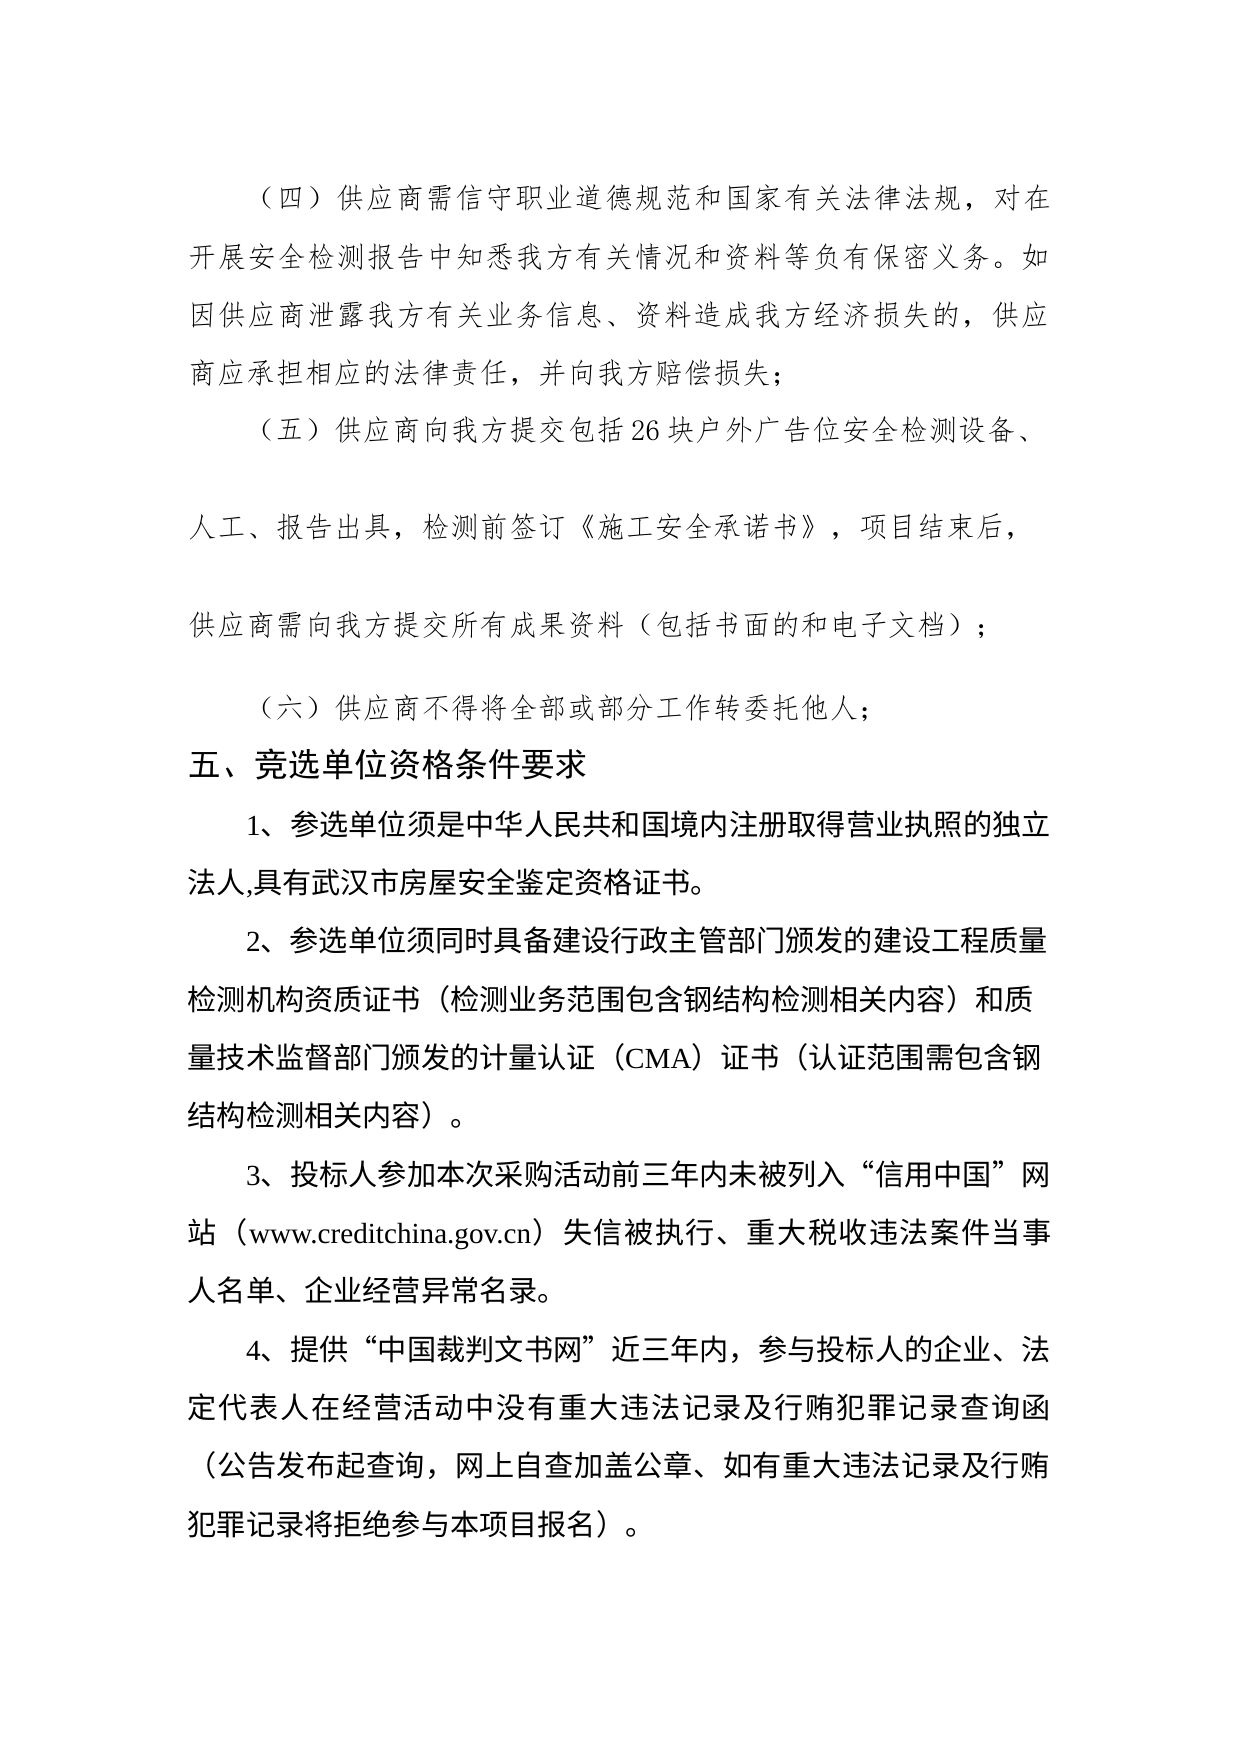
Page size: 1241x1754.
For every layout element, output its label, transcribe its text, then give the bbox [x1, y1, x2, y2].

text （五）供应商向我方提交包括26块户外广告位安全检测设备、人工、报告出具，检测前签订《施工安全承诺书》，项目结束后，供应商需向我方提交所有成果资料（包括书面的和电子文档）； [187, 395, 1055, 655]
text 1、参选单位须是中华人民共和国境内注册取得营业执照的独立法人,具有武汉市房屋安全鉴定资格证书。 [187, 788, 1053, 905]
text 五、竞选单位资格条件要求 [187, 730, 1053, 788]
text （六）供应商不得将全部或部分工作转委托他人； [187, 672, 1053, 730]
text （四）供应商需信守职业道德规范和国家有关法律法规，对在开展安全检测报告中知悉我方有关情况和资料等负有保密义务。如因供应商泄露我方有关业务信息、资料造成我方经济损失的，供应商应承担相应的法律责任，并向我方赔偿损失； [187, 162, 1053, 395]
text 4、提供“中国裁判文书网”近三年内，参与投标人的企业、法定代表人在经营活动中没有重大违法记录及行贿犯罪记录查询函（公告发布起查询，网上自查加盖公章、如有重大违法记录及行贿犯罪记录将拒绝参与本项目报名）。 [187, 1313, 1053, 1547]
text 2、参选单位须同时具备建设行政主管部门颁发的建设工程质量检测机构资质证书（检测业务范围包含钢结构检测相关内容）和质量技术监督部门颁发的计量认证（CMA）证书（认证范围需包含钢结构检测相关内容）。 [187, 905, 1053, 1138]
text 3、投标人参加本次采购活动前三年内未被列入“信用中国”网站（www.creditchina.gov.cn）失信被执行、重大税收违法案件当事人名单、企业经营异常名录。 [187, 1138, 1053, 1313]
